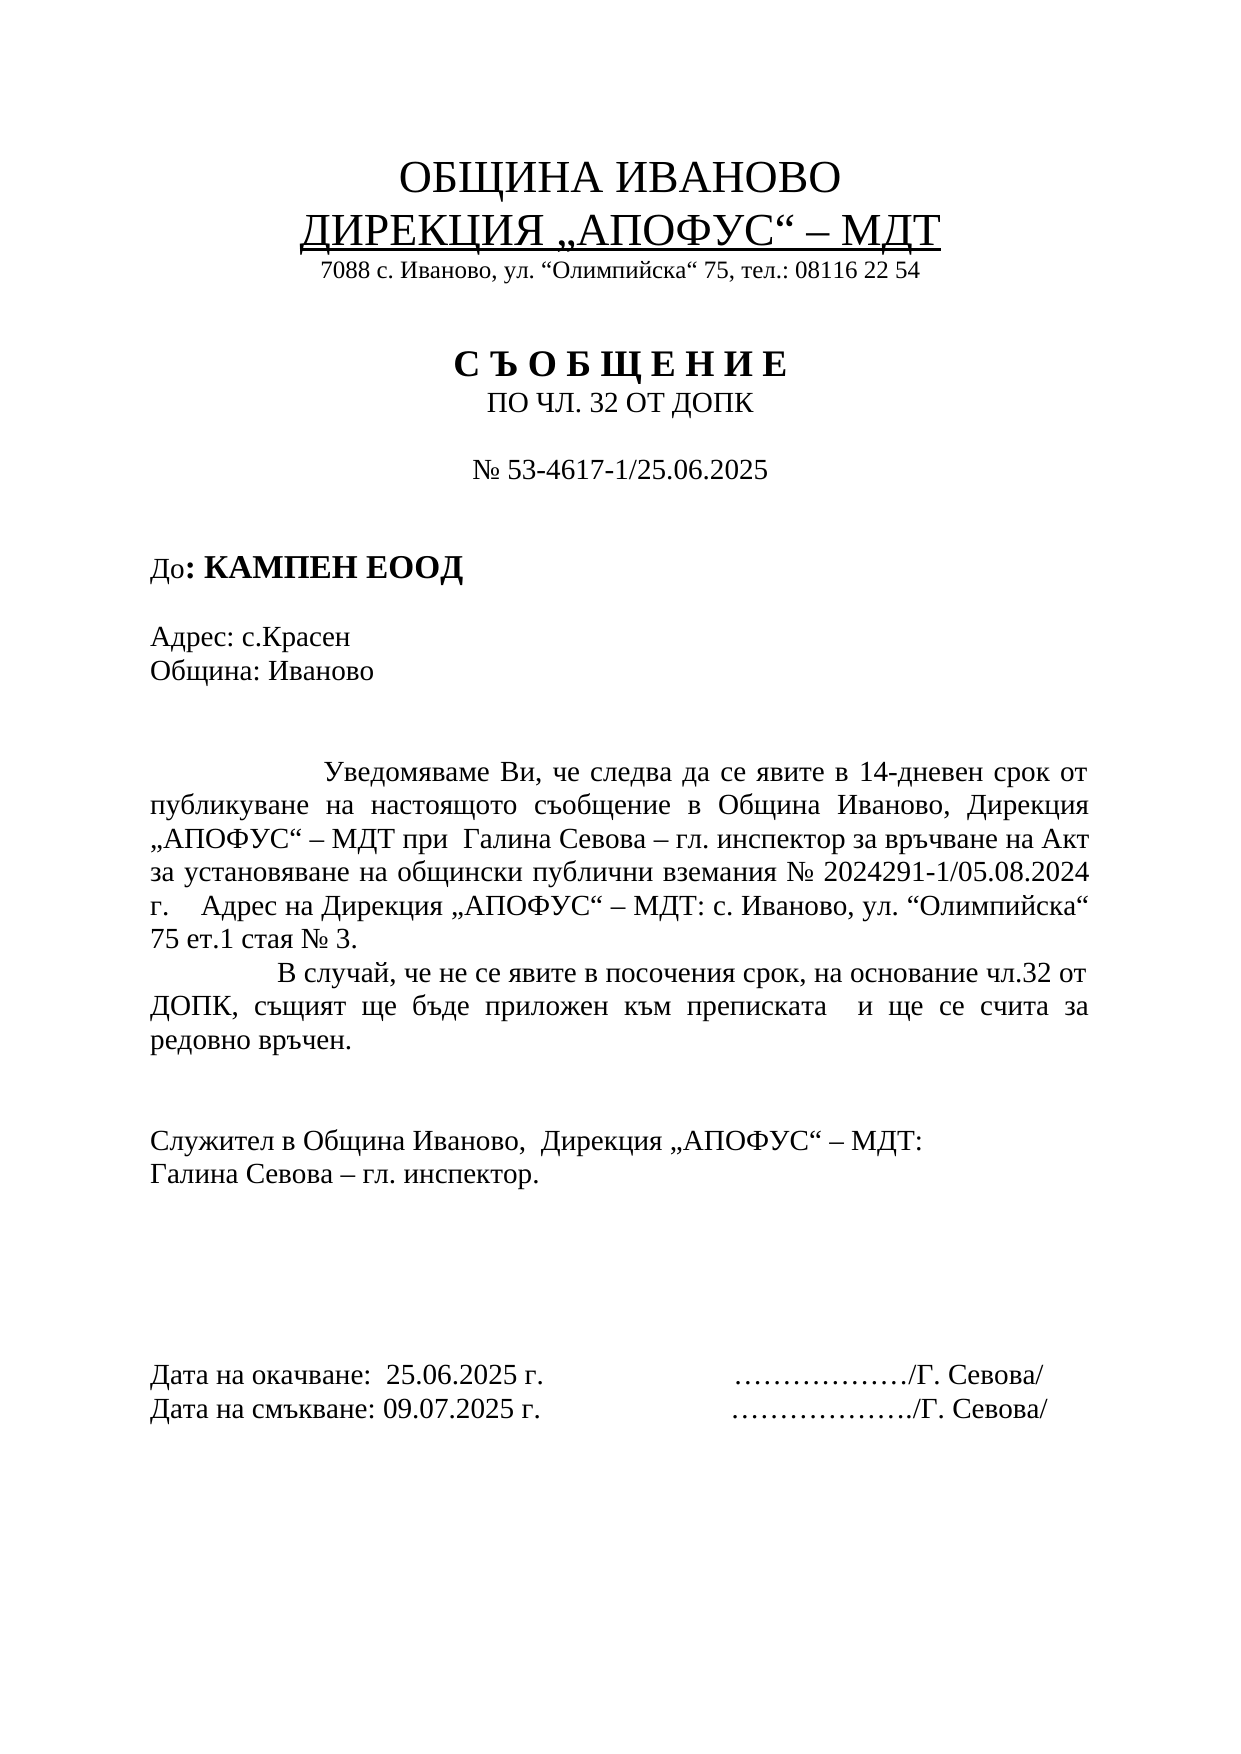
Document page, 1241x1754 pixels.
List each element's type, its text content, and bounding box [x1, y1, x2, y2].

text Служител в Община Иваново, Дирекция „АПОФУС“ – МДТ: Галина Севова – гл. инспектор. [150, 1123, 1090, 1190]
text Адрес: с.Красен [150, 619, 1090, 653]
text В случай, че не се явите в посочения срок, на основание чл.32 от ДОПК, същият ще бъде приложен към преписката и ще се счита за редовно връчен. [150, 955, 1090, 1056]
text ОБЩИНА ИВАНОВО [150, 150, 1090, 203]
text Община: Иваново [150, 653, 1090, 687]
text До: КАМПЕН ЕООД [150, 548, 1090, 586]
text С Ъ О Б Щ Е Н И Е [150, 342, 1090, 385]
text Дата на смъкване: 09.07.2025 г. ………………./Г. Севова/ [150, 1391, 1090, 1424]
text Дата на окачване: 25.06.2025 г. ………………/Г. Севова/ [150, 1357, 1090, 1391]
text Уведомяваме Ви, че следва да се явите в 14-дневен срок от публикуване на настоящото съобщение в Община Иваново, Дирекция „АПОФУС“ – МДТ при Галина Севова – гл. инспектор за връчване на Акт за установяване на общински публични вземания № 2024291-1/05.08.2024 г. Адрес на Дирекция „АПОФУС“ – МДТ: с. Иваново, ул. “Олимпийска“ 75 ет.1 стая № 3. [150, 754, 1090, 955]
text № 53-4617-1/25.06.2025 [150, 452, 1090, 485]
text 7088 с. Иваново, ул. “Олимпийска“ 75, тел.: 08116 22 54 [150, 255, 1090, 284]
text ПО ЧЛ. 32 ОТ ДОПК [150, 385, 1090, 418]
text ДИРЕКЦИЯ „АПОФУС“ – МДТ [150, 203, 1090, 255]
